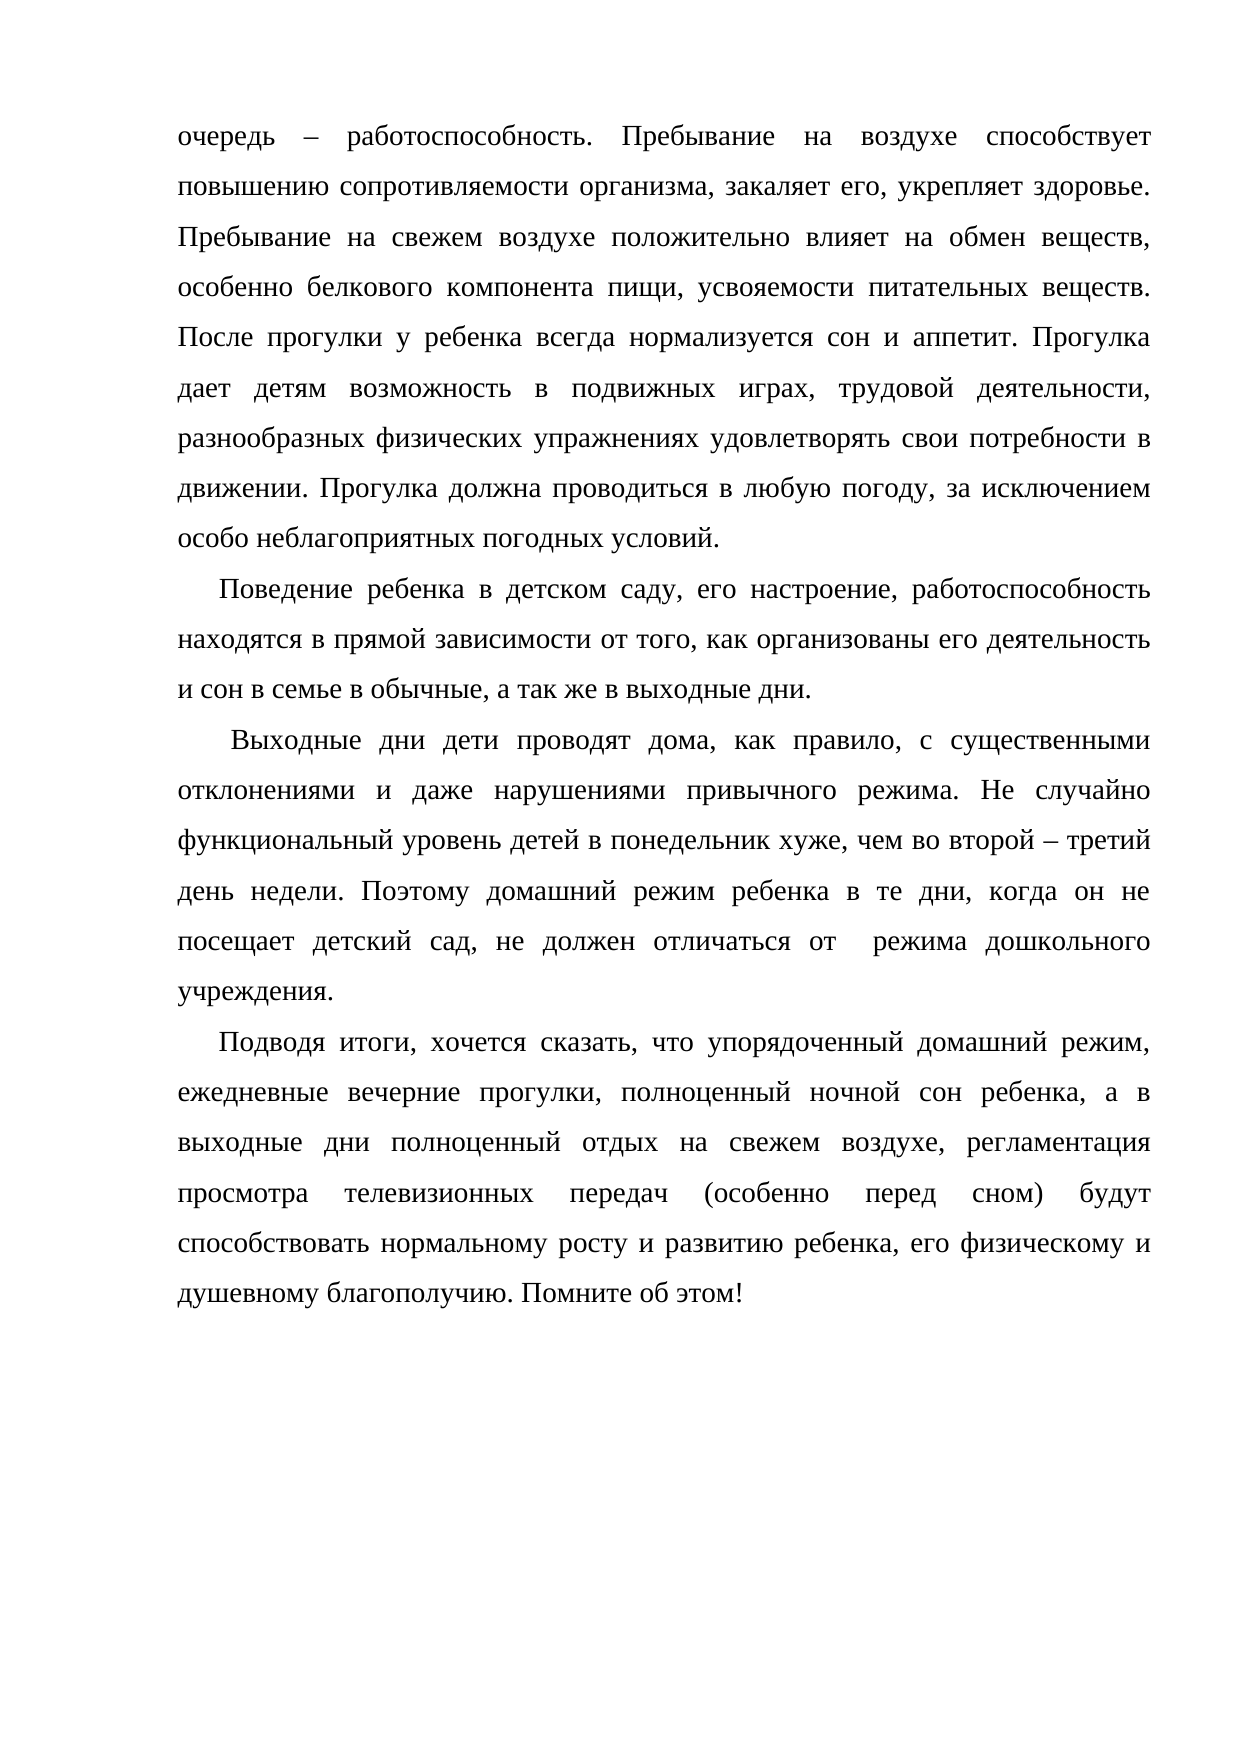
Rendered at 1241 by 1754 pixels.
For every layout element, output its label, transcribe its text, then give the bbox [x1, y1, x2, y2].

text Выходные дни дети проводят дома, как правило, с существенными отклонениями и даже нарушениями привычного режима. Не случайно функциональный уровень детей в понедельник хуже, чем во второй – третий день недели. Поэтому домашний режим ребенка в те дни, когда он не посещает детский сад, не должен отличаться от режима дошкольного учреждения. [177, 722, 1152, 1007]
text Поведение ребенка в детском саду, его настроение, работоспособность находятся в прямой зависимости от того, как организованы его деятельность и сон в семье в обычные, а так же в выходные дни. [177, 571, 1152, 705]
text Подводя итоги, хочется сказать, что упорядоченный домашний режим, ежедневные вечерние прогулки, полноценный ночной сон ребенка, а в выходные дни полноценный отдых на свежем воздухе, регламентация просмотра телевизионных передач (особенно перед сном) будут способствовать нормальному росту и развитию ребенка, его физическому и душевному благополучию. Помните об этом! [177, 1024, 1152, 1309]
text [177, 118, 1152, 554]
